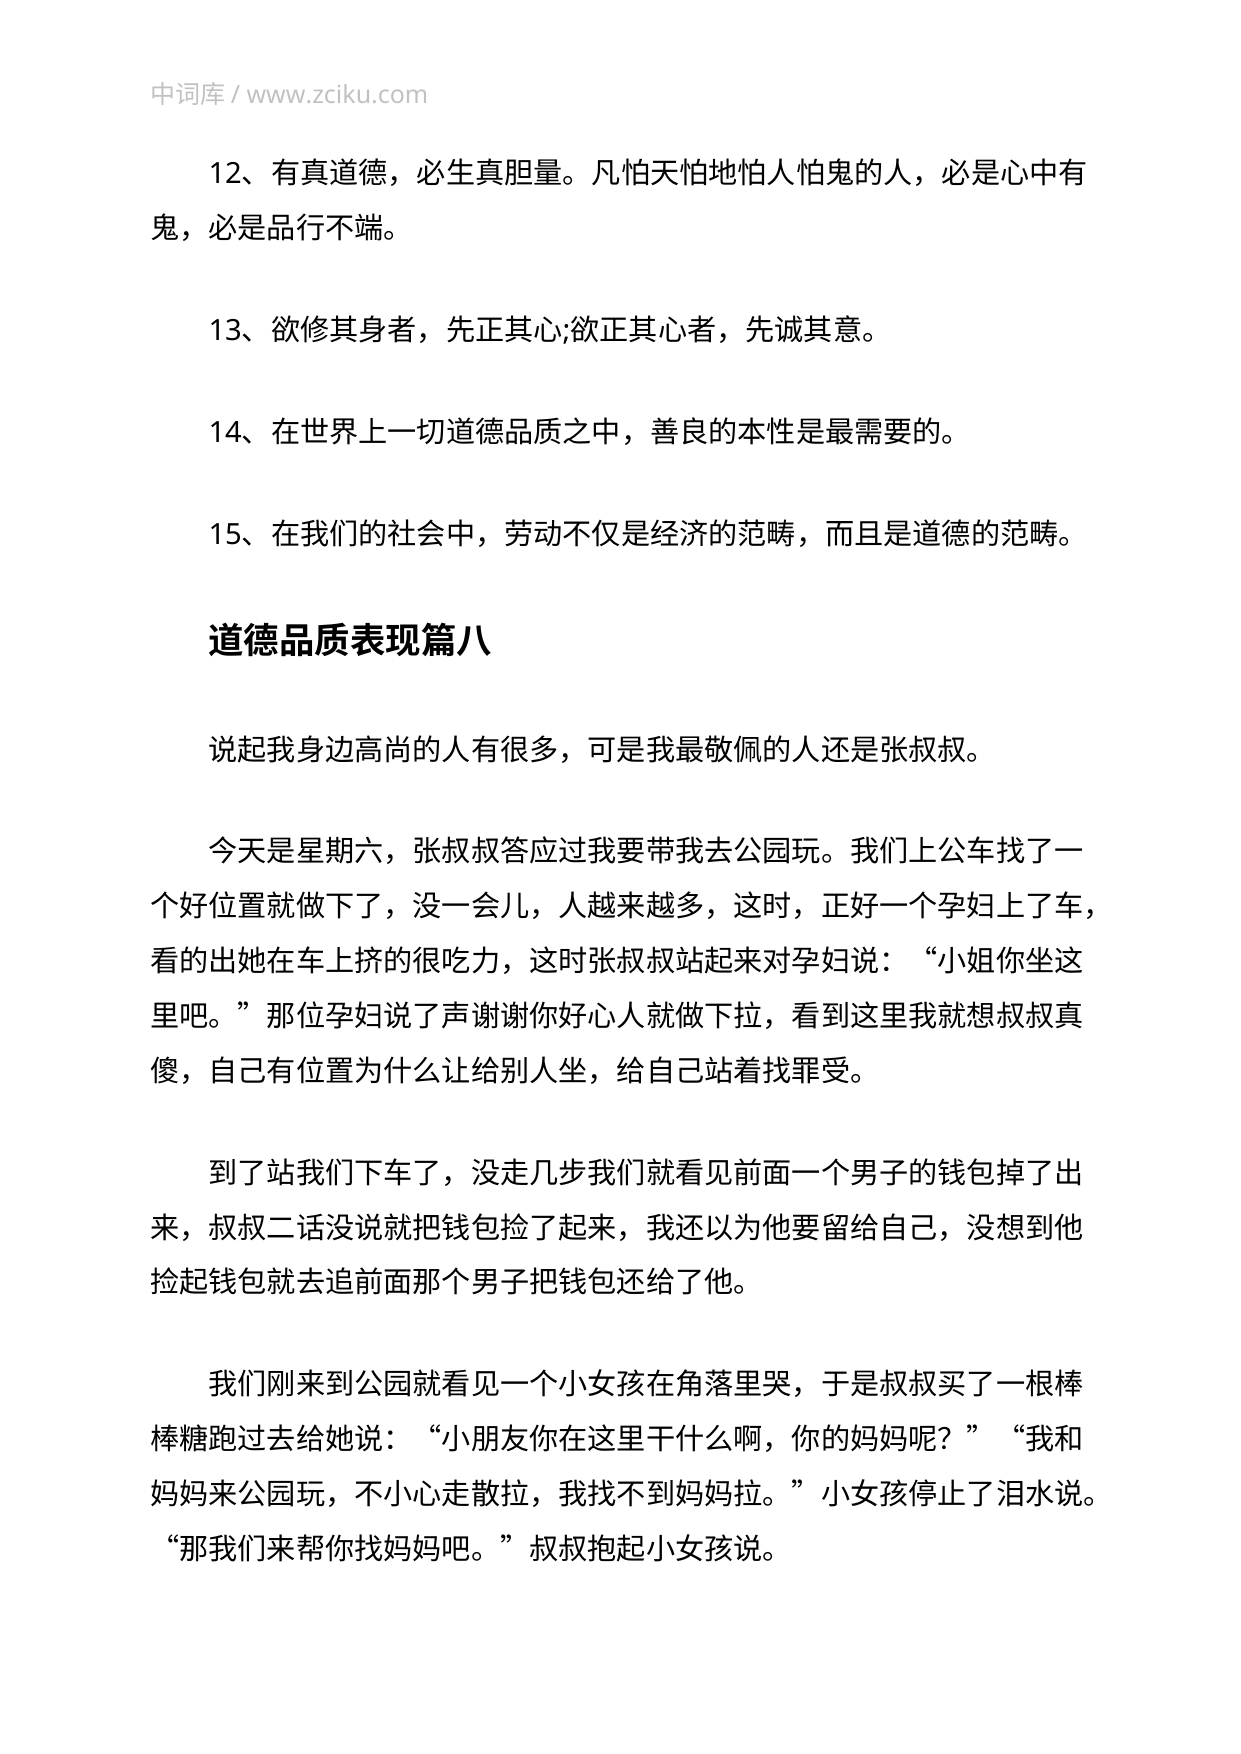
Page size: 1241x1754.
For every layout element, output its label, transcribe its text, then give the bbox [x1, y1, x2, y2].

text 13、欲修其身者，先正其心;欲正其心者，先诚其意。 [150, 307, 1090, 349]
text 12、有真道德，必生真胆量。凡怕天怕地怕人怕鬼的人，必是心中有鬼，必是品行不端。 [150, 150, 1090, 247]
text 说起我身边高尚的人有很多，可是我最敬佩的人还是张叔叔。 [150, 726, 1090, 768]
text 到了站我们下车了，没走几步我们就看见前面一个男子的钱包掉了出来，叔叔二话没说就把钱包捡了起来，我还以为他要留给自己，没想到他捡起钱包就去追前面那个男子把钱包还给了他。 [150, 1149, 1090, 1301]
text 道德品质表现篇八 [150, 613, 1090, 664]
text 14、在世界上一切道德品质之中，善良的本性是最需要的。 [150, 409, 1090, 451]
text 15、在我们的社会中，劳动不仅是经济的范畴，而且是道德的范畴。 [150, 511, 1090, 553]
text 我们刚来到公园就看见一个小女孩在角落里哭，于是叔叔买了一根棒棒糖跑过去给她说：“小朋友你在这里干什么啊，你的妈妈呢？”“我和妈妈来公园玩，不小心走散拉，我找不到妈妈拉。”小女孩停止了泪水说。“那我们来帮你找妈妈吧。”叔叔抱起小女孩说。 [150, 1361, 1090, 1568]
text 今天是星期六，张叔叔答应过我要带我去公园玩。我们上公车找了一个好位置就做下了，没一会儿，人越来越多，这时，正好一个孕妇上了车，看的出她在车上挤的很吃力，这时张叔叔站起来对孕妇说：“小姐你坐这里吧。”那位孕妇说了声谢谢你好心人就做下拉，看到这里我就想叔叔真傻，自己有位置为什么让给别人坐，给自己站着找罪受。 [150, 828, 1090, 1090]
